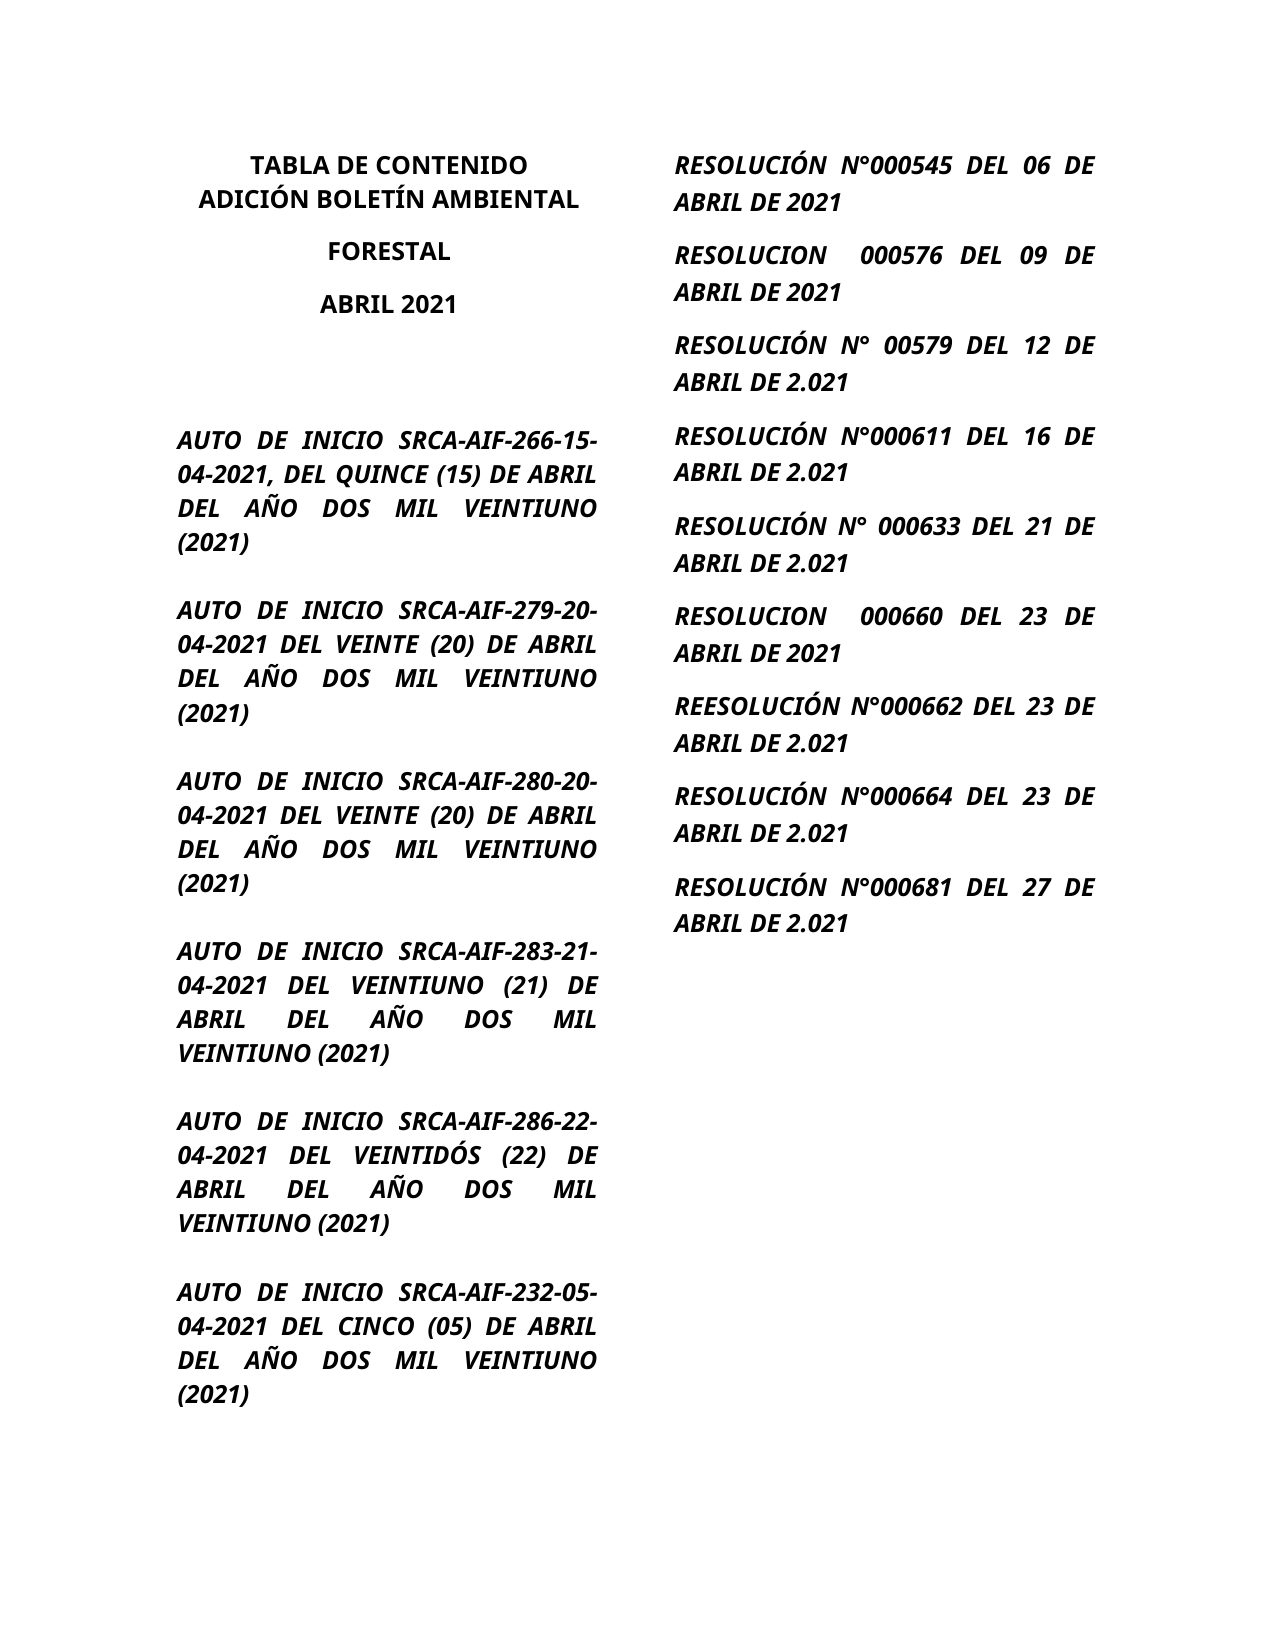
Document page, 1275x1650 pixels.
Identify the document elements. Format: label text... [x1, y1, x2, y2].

text RESOLUCIÓN N°000611 DEL 16 DE ABRIL DE 2.021 [674, 418, 1098, 489]
text REESOLUCIÓN N°000662 DEL 23 DE ABRIL DE 2.021 [674, 689, 1098, 760]
text AUTO DE INICIO SRCA-AIF-232-05-04-2021 DEL CINCO (05) DE ABRIL DEL AÑO DOS MIL VEINTIUNO (2021) [177, 1274, 601, 1411]
text ABRIL 2021 [177, 286, 601, 321]
text RESOLUCION 000660 DEL 23 DE ABRIL DE 2021 [674, 599, 1098, 669]
text TABLA DE CONTENIDO [177, 148, 601, 182]
text AUTO DE INICIO SRCA-AIF-286-22-04-2021 DEL VEINTIDÓS (22) DE ABRIL DEL AÑO DOS MIL VEINTIUNO (2021) [177, 1104, 601, 1240]
text FORESTAL [177, 234, 601, 268]
text RESOLUCIÓN N°000545 DEL 06 DE ABRIL DE 2021 [674, 148, 1098, 218]
text AUTO DE INICIO SRCA-AIF-279-20-04-2021 DEL VEINTE (20) DE ABRIL DEL AÑO DOS MIL VEINTIUNO (2021) [177, 593, 601, 729]
text AUTO DE INICIO SRCA-AIF-266-15-04-2021, DEL QUINCE (15) DE ABRIL DEL AÑO DOS MIL VEINTIUNO (2021) [177, 423, 601, 559]
text RESOLUCIÓN N° 00579 DEL 12 DE ABRIL DE 2.021 [674, 328, 1098, 399]
text RESOLUCIÓN N° 000633 DEL 21 DE ABRIL DE 2.021 [674, 508, 1098, 579]
text RESOLUCIÓN N°000664 DEL 23 DE ABRIL DE 2.021 [674, 779, 1098, 850]
text RESOLUCION 000576 DEL 09 DE ABRIL DE 2021 [674, 238, 1098, 309]
text RESOLUCIÓN N°000681 DEL 27 DE ABRIL DE 2.021 [674, 869, 1098, 940]
text AUTO DE INICIO SRCA-AIF-283-21-04-2021 DEL VEINTIUNO (21) DE ABRIL DEL AÑO DOS MIL VEINTIUNO (2021) [177, 934, 601, 1070]
text AUTO DE INICIO SRCA-AIF-280-20-04-2021 DEL VEINTE (20) DE ABRIL DEL AÑO DOS MIL VEINTIUNO (2021) [177, 763, 601, 899]
text ADICIÓN BOLETÍN AMBIENTAL [177, 182, 601, 216]
